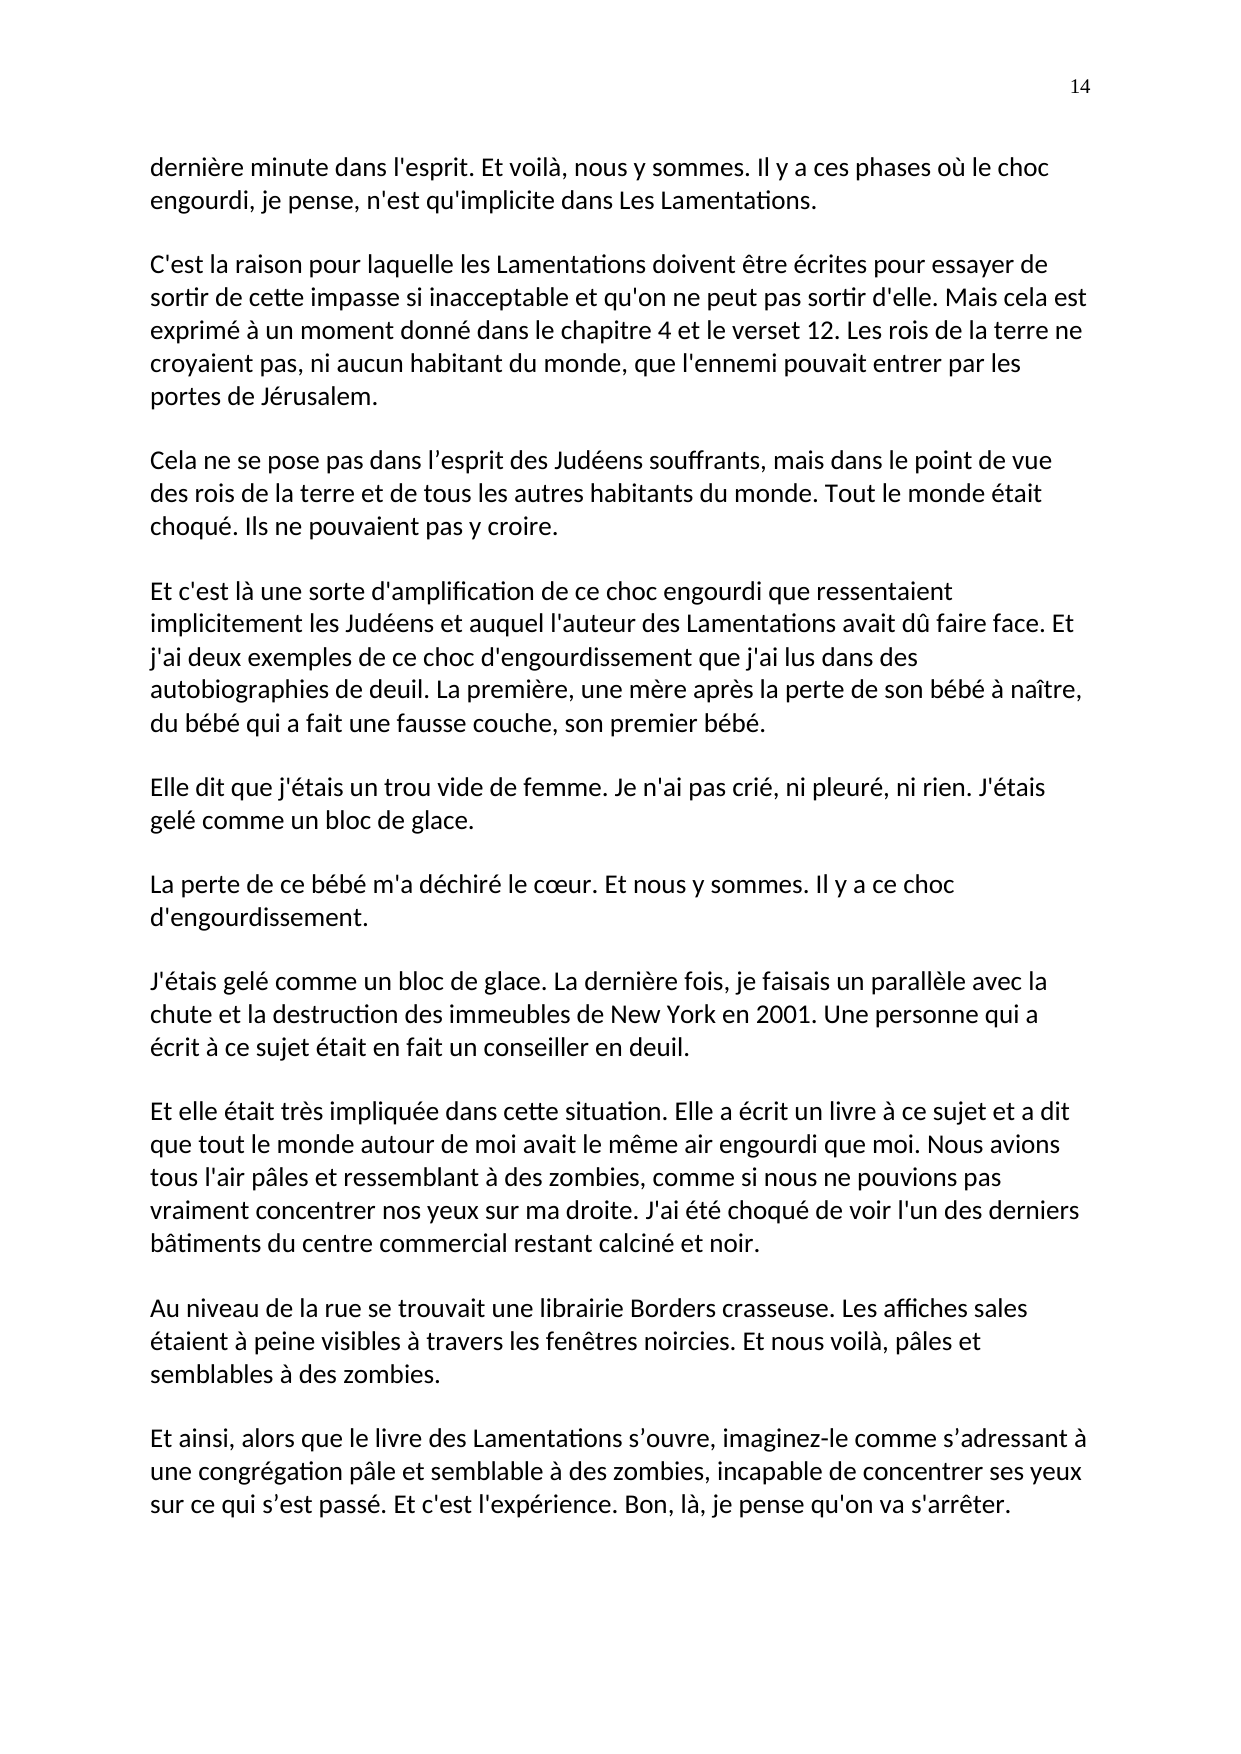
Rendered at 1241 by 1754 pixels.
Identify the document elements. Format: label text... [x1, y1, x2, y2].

text C'est la raison pour laquelle les Lamentations doivent être écrites pour essayer de sortir de cette impasse si inacceptable et qu'on ne peut pas sortir d'elle. Mais cela est exprimé à un moment donné dans le chapitre 4 et le verset 12. Les rois de la terre ne croyaient pas, ni aucun habitant du monde, que l'ennemi pouvait entrer par les portes de Jérusalem. [150, 247, 1090, 412]
text Et c'est là une sorte d'amplification de ce choc engourdi que ressentaient implicitement les Judéens et auquel l'auteur des Lamentations avait dû faire face. Et j'ai deux exemples de ce choc d'engourdissement que j'ai lus dans des autobiographies de deuil. La première, une mère après la perte de son bébé à naître, du bébé qui a fait une fausse couche, son premier bébé. [150, 574, 1090, 739]
text Au niveau de la rue se trouvait une librairie Borders crasseuse. Les affiches sales étaient à peine visibles à travers les fenêtres noircies. Et nous voilà, pâles et semblables à des zombies. [150, 1291, 1090, 1390]
text J'étais gelé comme un bloc de glace. La dernière fois, je faisais un parallèle avec la chute et la destruction des immeubles de New York en 2001. Une personne qui a écrit à ce sujet était en fait un conseiller en deuil. [150, 964, 1090, 1063]
text Et elle était très impliquée dans cette situation. Elle a écrit un livre à ce sujet et a dit que tout le monde autour de moi avait le même air engourdi que moi. Nous avions tous l'air pâles et ressemblant à des zombies, comme si nous ne pouvions pas vraiment concentrer nos yeux sur ma droite. J'ai été choqué de voir l'un des derniers bâtiments du centre commercial restant calciné et noir. [150, 1094, 1090, 1259]
text La perte de ce bébé m'a déchiré le cœur. Et nous y sommes. Il y a ce choc d'engourdissement. [150, 867, 1090, 933]
text Cela ne se pose pas dans l’esprit des Judéens souffrants, mais dans le point de vue des rois de la terre et de tous les autres habitants du monde. Tout le monde était choqué. Ils ne pouvaient pas y croire. [150, 443, 1090, 542]
text Elle dit que j'étais un trou vide de femme. Je n'ai pas crié, ni pleuré, ni rien. J'étais gelé comme un bloc de glace. [150, 770, 1090, 836]
text Et ainsi, alors que le livre des Lamentations s’ouvre, imaginez-le comme s’adressant à une congrégation pâle et semblable à des zombies, incapable de concentrer ses yeux sur ce qui s’est passé. Et c'est l'expérience. Bon, là, je pense qu'on va s'arrêter. [150, 1421, 1090, 1520]
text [150, 150, 1090, 216]
